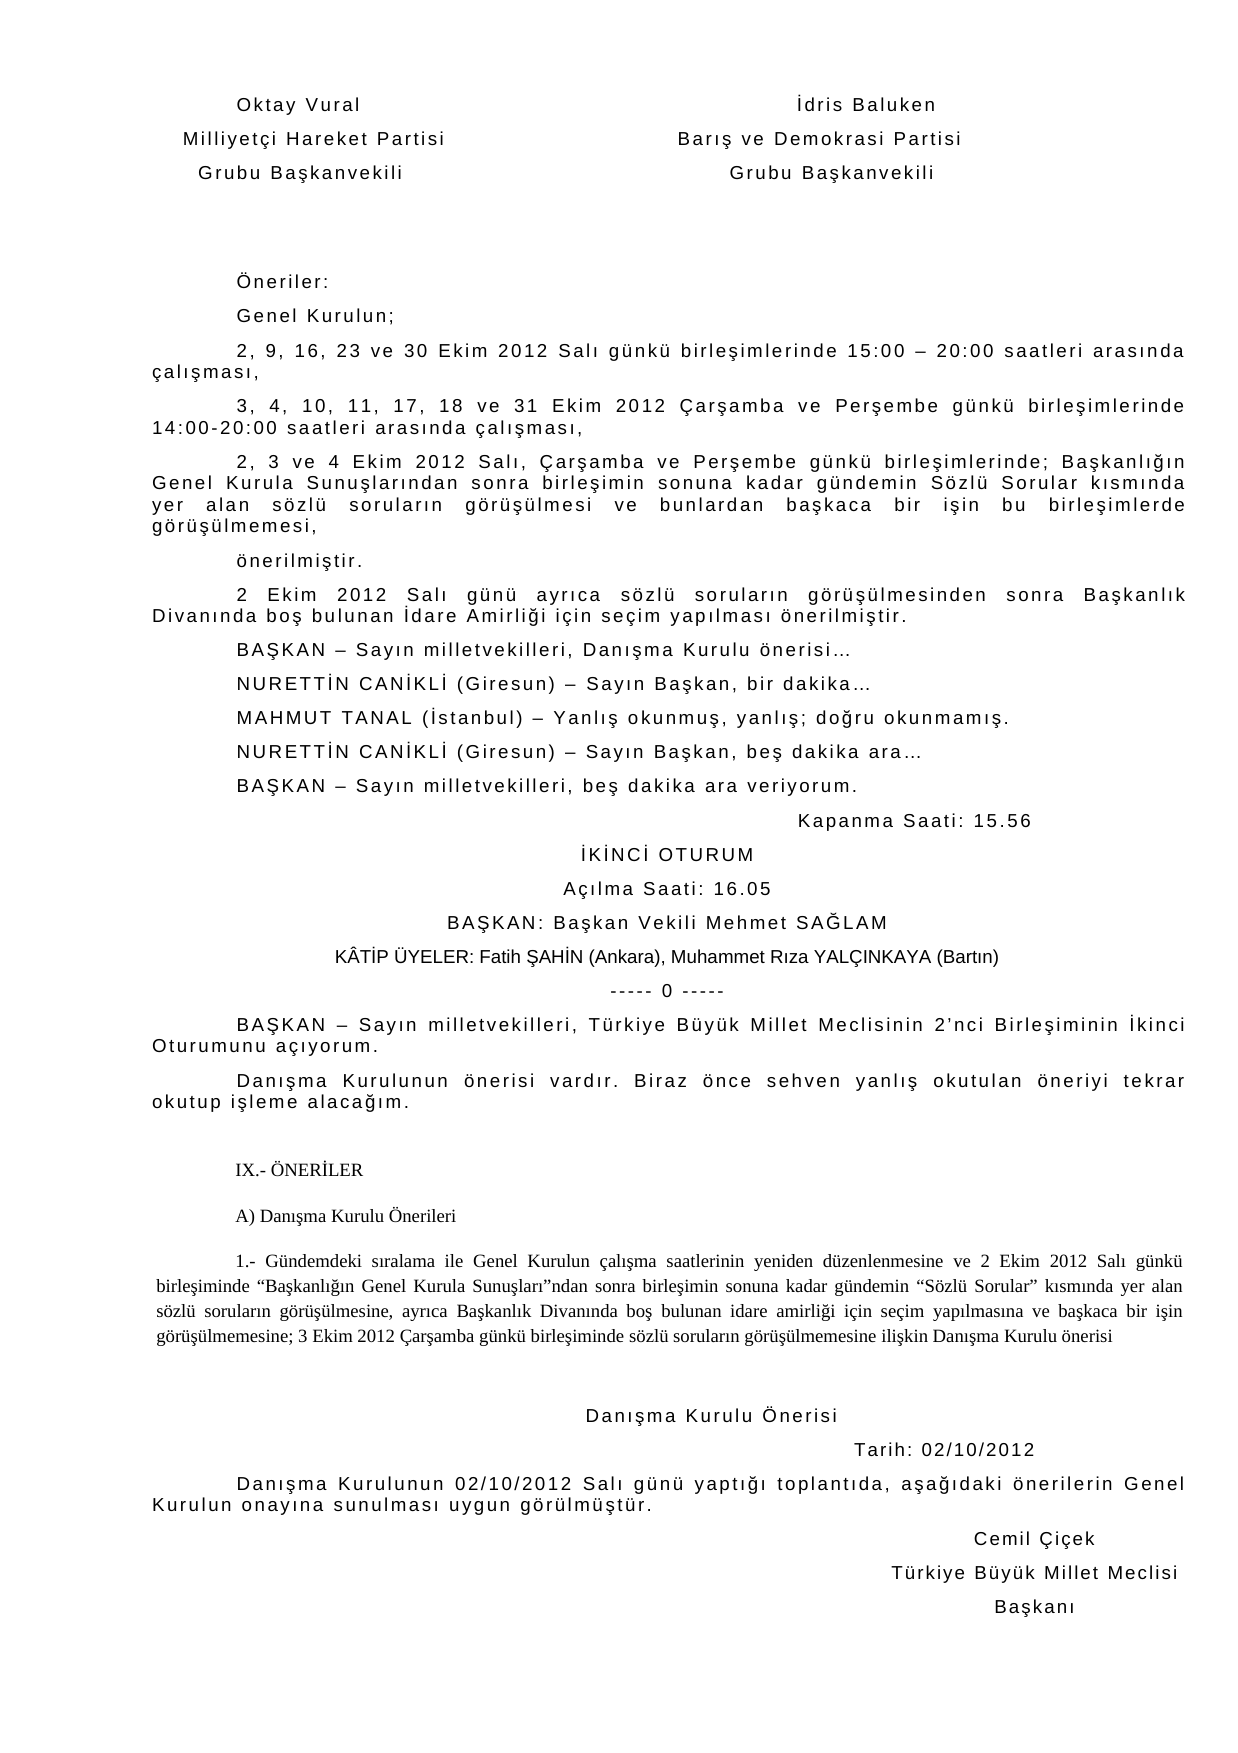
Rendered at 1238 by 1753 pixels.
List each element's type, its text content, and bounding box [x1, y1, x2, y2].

text İKİNCİ OTURUM [148, 843, 1186, 865]
text 3, 4, 10, 11, 17, 18 ve 31 Ekim 2012 Çarşamba ve Perşembe günkü birleşimlerinde 14:00-20:00 saatleri arasında çalışması, [152, 395, 1186, 438]
text Milliyetçi Hareket Partisi Barış ve Demokrasi Partisi [152, 128, 1186, 149]
text Türkiye Büyük Millet Meclisi [152, 1562, 1186, 1584]
text BAŞKAN – Sayın milletvekilleri, Danışma Kurulu önerisi… [152, 639, 1186, 661]
text Tarih: 02/10/2012 [152, 1438, 1186, 1460]
text Grubu Başkanvekili Grubu Başkanvekili [152, 162, 1186, 183]
text Cemil Çiçek [152, 1528, 1186, 1550]
text Öneriler: [152, 271, 1186, 293]
text Danışma Kurulu Önerisi [152, 1404, 1186, 1426]
text IX.- ÖNERİLER [156, 1159, 1184, 1181]
text Danışma Kurulunun 02/10/2012 Salı günü yaptığı toplantıda, aşağıdaki önerilerin Genel Kurulun onayına sunulması uygun görülmüştür. [152, 1472, 1186, 1516]
text 2, 9, 16, 23 ve 30 Ekim 2012 Salı günkü birleşimlerinde 15:00 – 20:00 saatleri arasında çalışması, [152, 339, 1186, 382]
text NURETTİN CANİKLİ (Giresun) – Sayın Başkan, beş dakika ara… [152, 741, 1186, 763]
text BAŞKAN – Sayın milletvekilleri, Türkiye Büyük Millet Meclisinin 2’nci Birleşiminin İkinci Oturumunu açıyorum. [152, 1014, 1186, 1057]
text Kapanma Saati: 15.56 [152, 809, 1186, 831]
text A) Danışma Kurulu Önerileri [156, 1205, 1184, 1226]
text MAHMUT TANAL (İstanbul) – Yanlış okunmuş, yanlış; doğru okunmamış. [152, 707, 1186, 729]
text Oktay Vural İdris Baluken [152, 94, 1186, 115]
text önerilmiştir. [152, 549, 1186, 571]
text NURETTİN CANİKLİ (Giresun) – Sayın Başkan, bir dakika… [152, 673, 1186, 695]
text Danışma Kurulunun önerisi vardır. Biraz önce sehven yanlış okutulan öneriyi tekrar okutup işleme alacağım. [152, 1069, 1186, 1112]
text Başkanı [152, 1596, 1186, 1618]
text 2, 3 ve 4 Ekim 2012 Salı, Çarşamba ve Perşembe günkü birleşimlerinde; Başkanlığın Genel Kurula Sunuşlarından sonra birleşimin sonuna kadar gündemin Sözlü Sorular kısmında yer alan sözlü soruların görüşülmesi ve bunlardan başkaca bir işin bu birleşimlerde görüşülmemesi, [152, 451, 1186, 537]
text KÂTİP ÜYELER: Fatih ŞAHİN (Ankara), Muhammet Rıza YALÇINKAYA (Bartın) [148, 946, 1186, 967]
text Genel Kurulun; [152, 305, 1186, 327]
text BAŞKAN – Sayın milletvekilleri, beş dakika ara veriyorum. [152, 775, 1186, 797]
text ----- 0 ----- [148, 980, 1186, 1001]
text 1.- Gündemdeki sıralama ile Genel Kurulun çalışma saatlerinin yeniden düzenlenmesine ve 2 Ekim 2012 Salı günkü birleşiminde “Başkanlığın Genel Kurula Sunuşları”ndan sonra birleşimin sonuna kadar gündemin “Sözlü Sorular” kısmında yer alan sözlü soruların görüşülmesine, ayrıca Başkanlık Divanında boş bulunan idare amirliği için seçim yapılmasına ve başkaca bir işin görüşülmemesine; 3 Ekim 2012 Çarşamba günkü birleşiminde sözlü soruların görüşülmemesine ilişkin Danışma Kurulu önerisi [156, 1250, 1184, 1346]
text Açılma Saati: 16.05 [148, 877, 1186, 899]
text 2 Ekim 2012 Salı günü ayrıca sözlü soruların görüşülmesinden sonra Başkanlık Divanında boş bulunan İdare Amirliği için seçim yapılması önerilmiştir. [152, 583, 1186, 627]
text BAŞKAN: Başkan Vekili Mehmet SAĞLAM [148, 912, 1186, 933]
